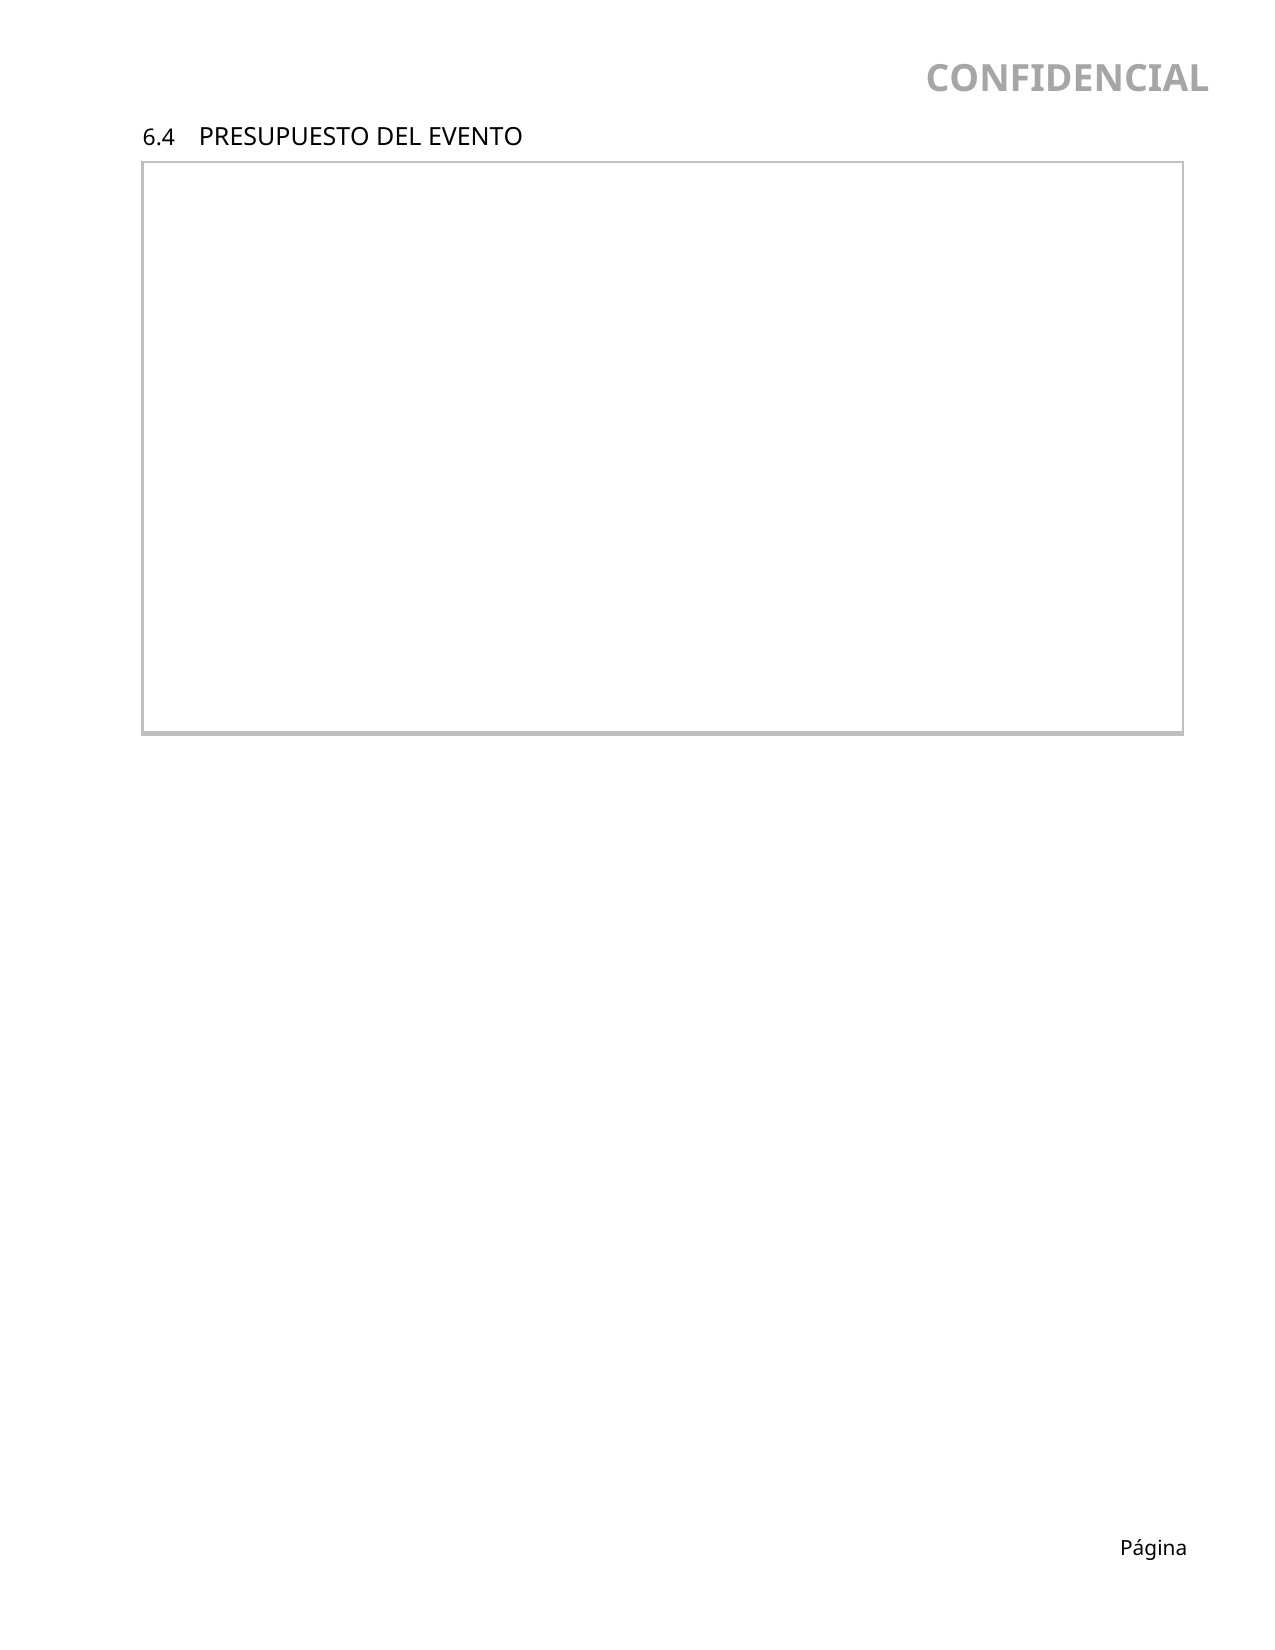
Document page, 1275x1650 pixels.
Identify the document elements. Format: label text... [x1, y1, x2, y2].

subtitle PRESUPUESTO DEL EVENTO [142, 119, 1200, 153]
table_header [144, 163, 1182, 731]
